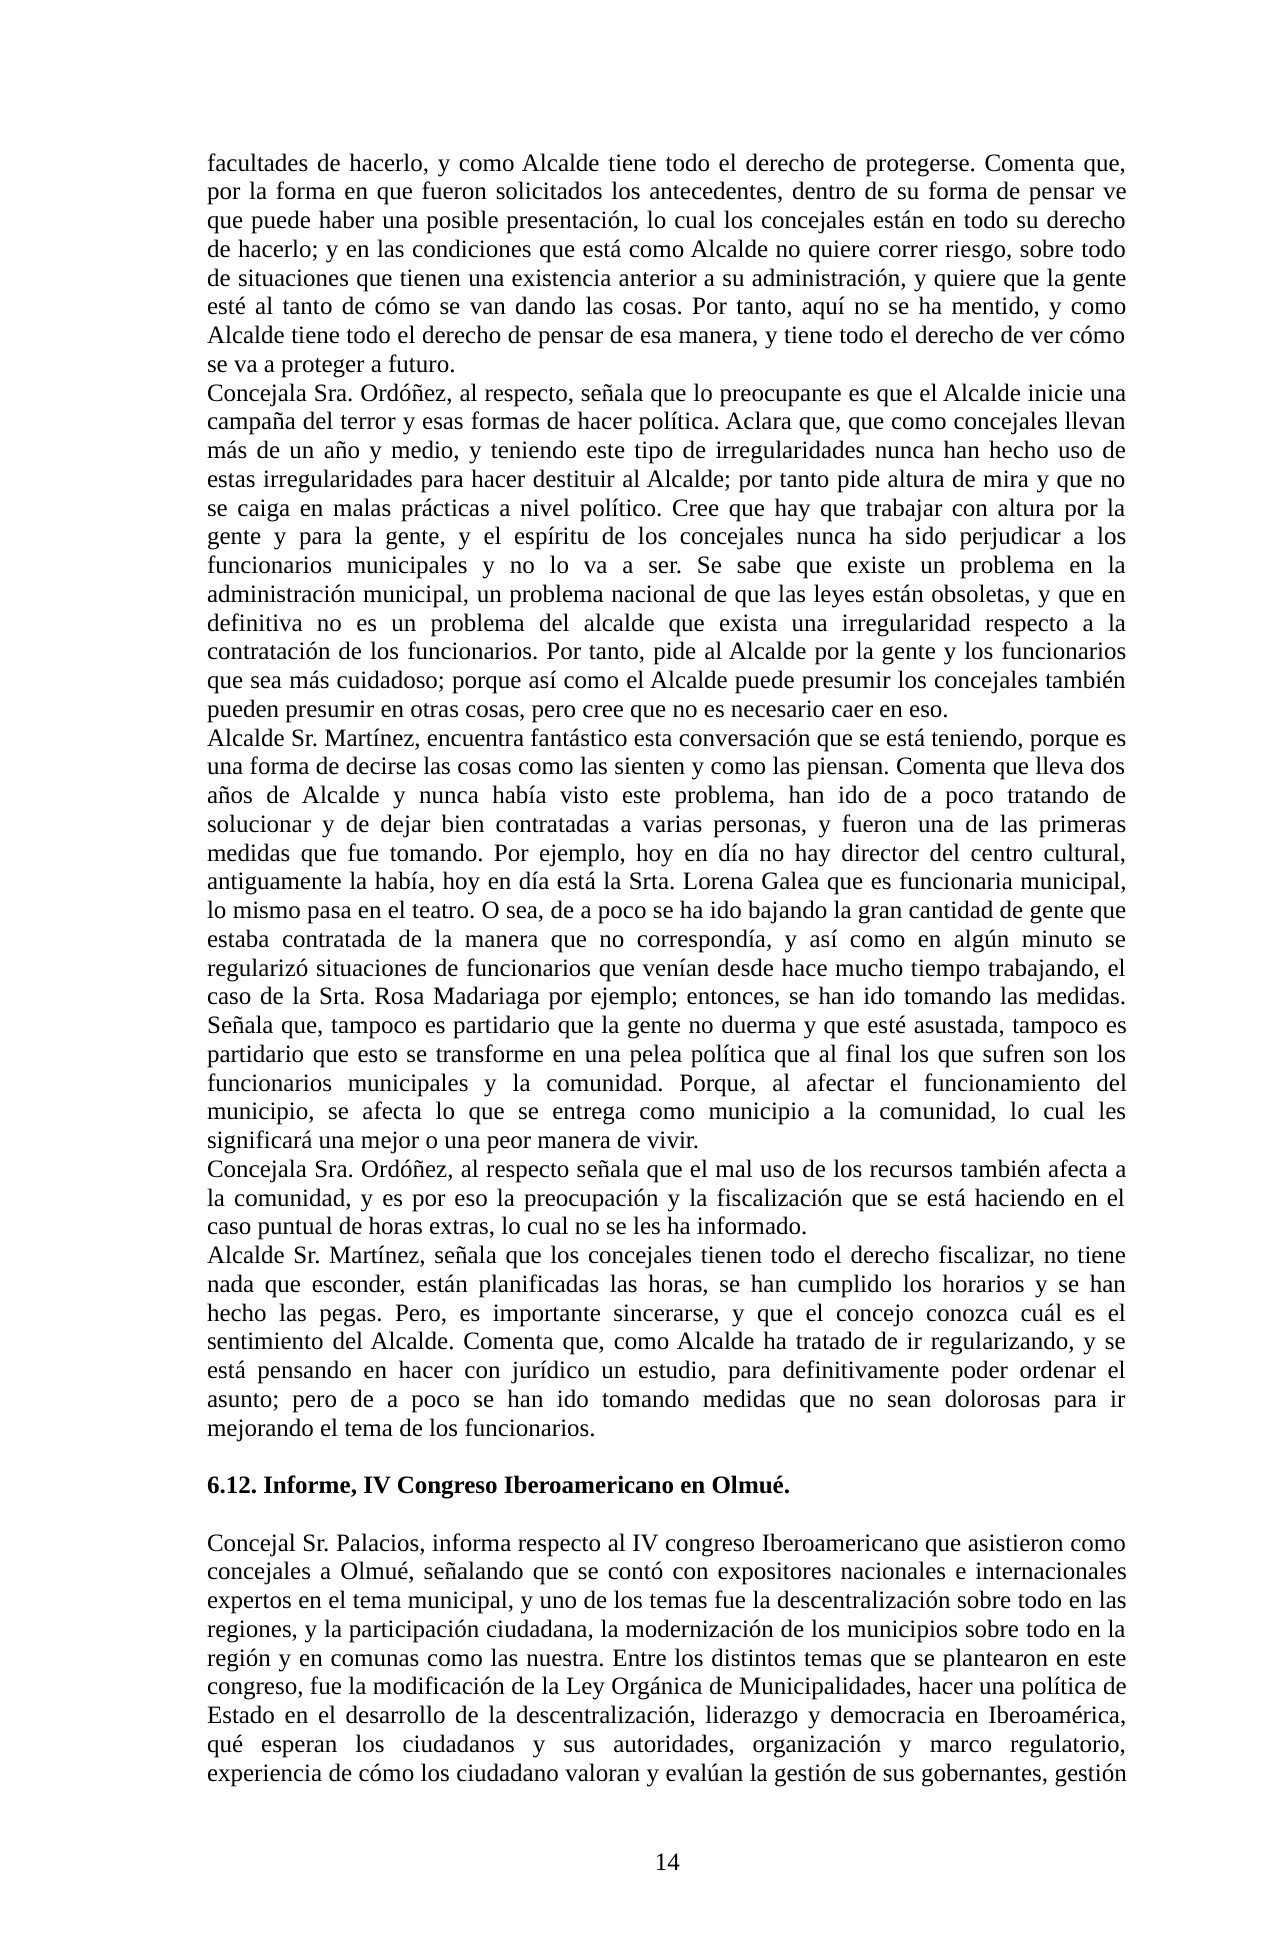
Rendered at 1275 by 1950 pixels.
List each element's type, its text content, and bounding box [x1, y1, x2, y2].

text 6.12. Informe, IV Congreso Iberoamericano en Olmué. [207, 1470, 1127, 1499]
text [207, 148, 1127, 378]
text Alcalde Sr. Martínez, señala que los concejales tienen todo el derecho fiscalizar, no tiene nada que esconder, están planificadas las horas, se han cumplido los horarios y se han hecho las pegas. Pero, es importante sincerarse, y que el concejo conozca cuál es el sentimiento del Alcalde. Comenta que, como Alcalde ha tratado de ir regularizando, y se está pensando en hacer con jurídico un estudio, para definitivamente poder ordenar el asunto; pero de a poco se han ido tomando medidas que no sean dolorosas para ir mejorando el tema de los funcionarios. [207, 1240, 1127, 1441]
text Concejala Sra. Ordóñez, al respecto señala que el mal uso de los recursos también afecta a la comunidad, y es por eso la preocupación y la fiscalización que se está haciendo en el caso puntual de horas extras, lo cual no se les ha informado. [207, 1154, 1127, 1240]
text Alcalde Sr. Martínez, encuentra fantástico esta conversación que se está teniendo, porque es una forma de decirse las cosas como las sienten y como las piensan. Comenta que lleva dos años de Alcalde y nunca había visto este problema, han ido de a poco tratando de solucionar y de dejar bien contratadas a varias personas, y fueron una de las primeras medidas que fue tomando. Por ejemplo, hoy en día no hay director del centro cultural, antiguamente la había, hoy en día está la Srta. Lorena Galea que es funcionaria municipal, lo mismo pasa en el teatro. O sea, de a poco se ha ido bajando la gran cantidad de gente que estaba contratada de la manera que no correspondía, y así como en algún minuto se regularizó situaciones de funcionarios que venían desde hace mucho tiempo trabajando, el caso de la Srta. Rosa Madariaga por ejemplo; entonces, se han ido tomando las medidas. Señala que, tampoco es partidario que la gente no duerma y que esté asustada, tampoco es partidario que esto se transforme en una pelea política que al final los que sufren son los funcionarios municipales y la comunidad. Porque, al afectar el funcionamiento del municipio, se afecta lo que se entrega como municipio a la comunidad, lo cual les significará una mejor o una peor manera de vivir. [207, 723, 1127, 1154]
text Concejala Sra. Ordóñez, al respecto, señala que lo preocupante es que el Alcalde inicie una campaña del terror y esas formas de hacer política. Aclara que, que como concejales llevan más de un año y medio, y teniendo este tipo de irregularidades nunca han hecho uso de estas irregularidades para hacer destituir al Alcalde; por tanto pide altura de mira y que no se caiga en malas prácticas a nivel político. Cree que hay que trabajar con altura por la gente y para la gente, y el espíritu de los concejales nunca ha sido perjudicar a los funcionarios municipales y no lo va a ser. Se sabe que existe un problema en la administración municipal, un problema nacional de que las leyes están obsoletas, y que en definitiva no es un problema del alcalde que exista una irregularidad respecto a la contratación de los funcionarios. Por tanto, pide al Alcalde por la gente y los funcionarios que sea más cuidadoso; porque así como el Alcalde puede presumir los concejales también pueden presumir en otras cosas, pero cree que no es necesario caer en eso. [207, 378, 1127, 723]
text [207, 1528, 1127, 1786]
